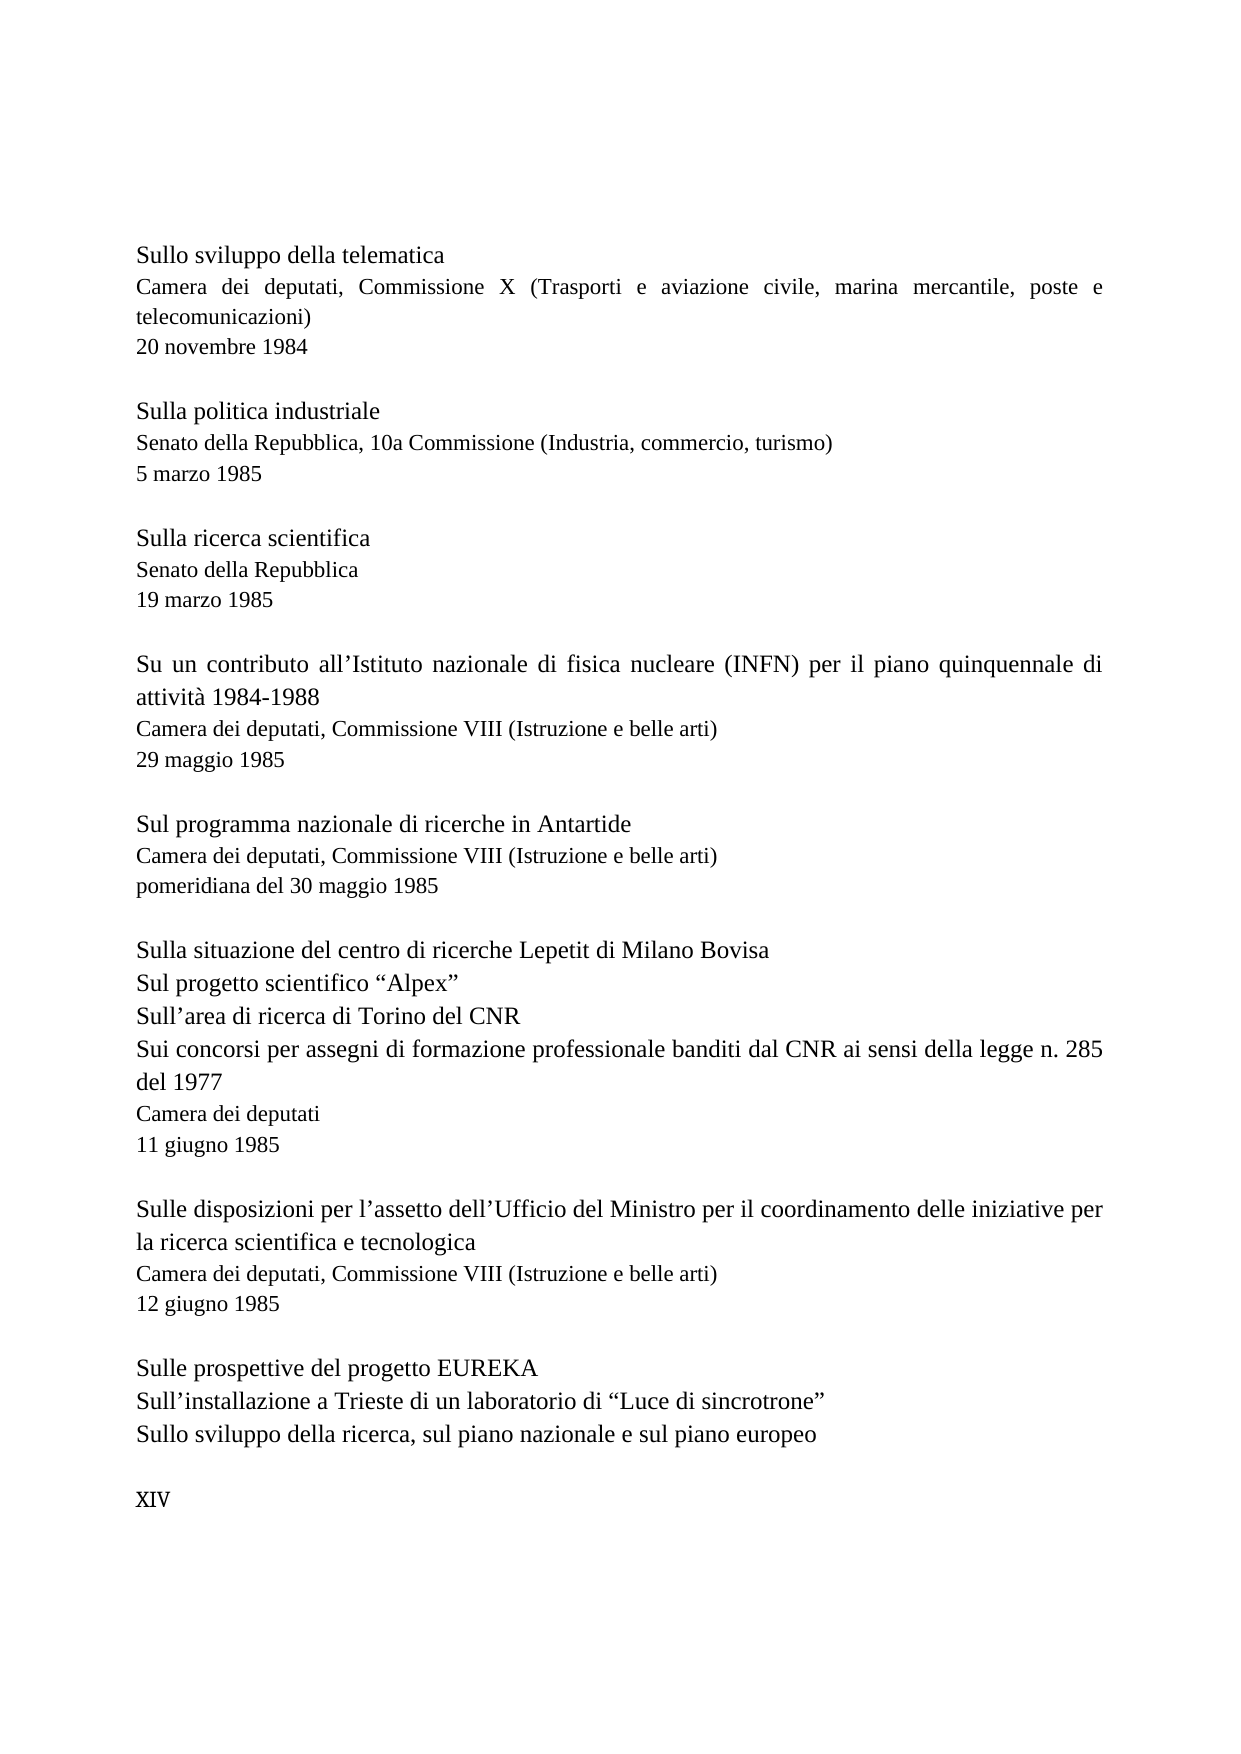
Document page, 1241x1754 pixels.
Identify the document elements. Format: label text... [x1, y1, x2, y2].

text Sullo sviluppo della telematica [136, 240, 1104, 268]
text 20 novembre 1984 [136, 333, 1104, 359]
text 12 giugno 1985 [136, 1290, 1104, 1316]
text Sul programma nazionale di ricerche in Antartide [136, 809, 1104, 838]
text Su un contributo all’Istituto nazionale di fisica nucleare (INFN) per il piano quinquennale di attività 1984-1988 [136, 649, 1104, 711]
text Senato della Repubblica [136, 556, 1104, 582]
text Camera dei deputati, Commissione VIII (Istruzione e belle arti) [136, 842, 1104, 868]
text Sul progetto scientifico “Alpex” [136, 968, 1104, 997]
text Sulla ricerca scientifica [136, 523, 1104, 552]
text 29 maggio 1985 [136, 746, 1104, 772]
text Sulle disposizioni per l’assetto dell’Ufficio del Ministro per il coordinamento delle iniziative per la ricerca scientifica e tecnologica [136, 1194, 1104, 1256]
text Sulla situazione del centro di ricerche Lepetit di Milano Bovisa [136, 935, 1104, 964]
text 5 marzo 1985 [136, 460, 1104, 486]
text Sui concorsi per assegni di formazione professionale banditi dal CNR ai sensi della legge n. 285 del 1977 [136, 1034, 1104, 1096]
text Sulla politica industriale [136, 396, 1104, 425]
text Senato della Repubblica, 10a Commissione (Industria, commercio, turismo) [136, 429, 1104, 456]
text Sull’installazione a Trieste di un laboratorio di “Luce di sincrotrone” [136, 1386, 1104, 1415]
text Sulle prospettive del progetto EUREKA [136, 1353, 1104, 1382]
text 11 giugno 1985 [136, 1131, 1104, 1157]
text pomeridiana del 30 maggio 1985 [136, 872, 1104, 898]
text Sull’area di ricerca di Torino del CNR [136, 1001, 1104, 1030]
text Sullo sviluppo della ricerca, sul piano nazionale e sul piano europeo [136, 1419, 1104, 1448]
text Camera dei deputati, Commissione VIII (Istruzione e belle arti) [136, 1260, 1104, 1286]
text 19 marzo 1985 [136, 586, 1104, 612]
text Camera dei deputati, Commissione VIII (Istruzione e belle arti) [136, 715, 1104, 742]
text Camera dei deputati, Commissione X (Trasporti e aviazione civile, marina mercantile, poste e telecomunicazioni) [136, 273, 1104, 329]
text Camera dei deputati [136, 1100, 1104, 1127]
